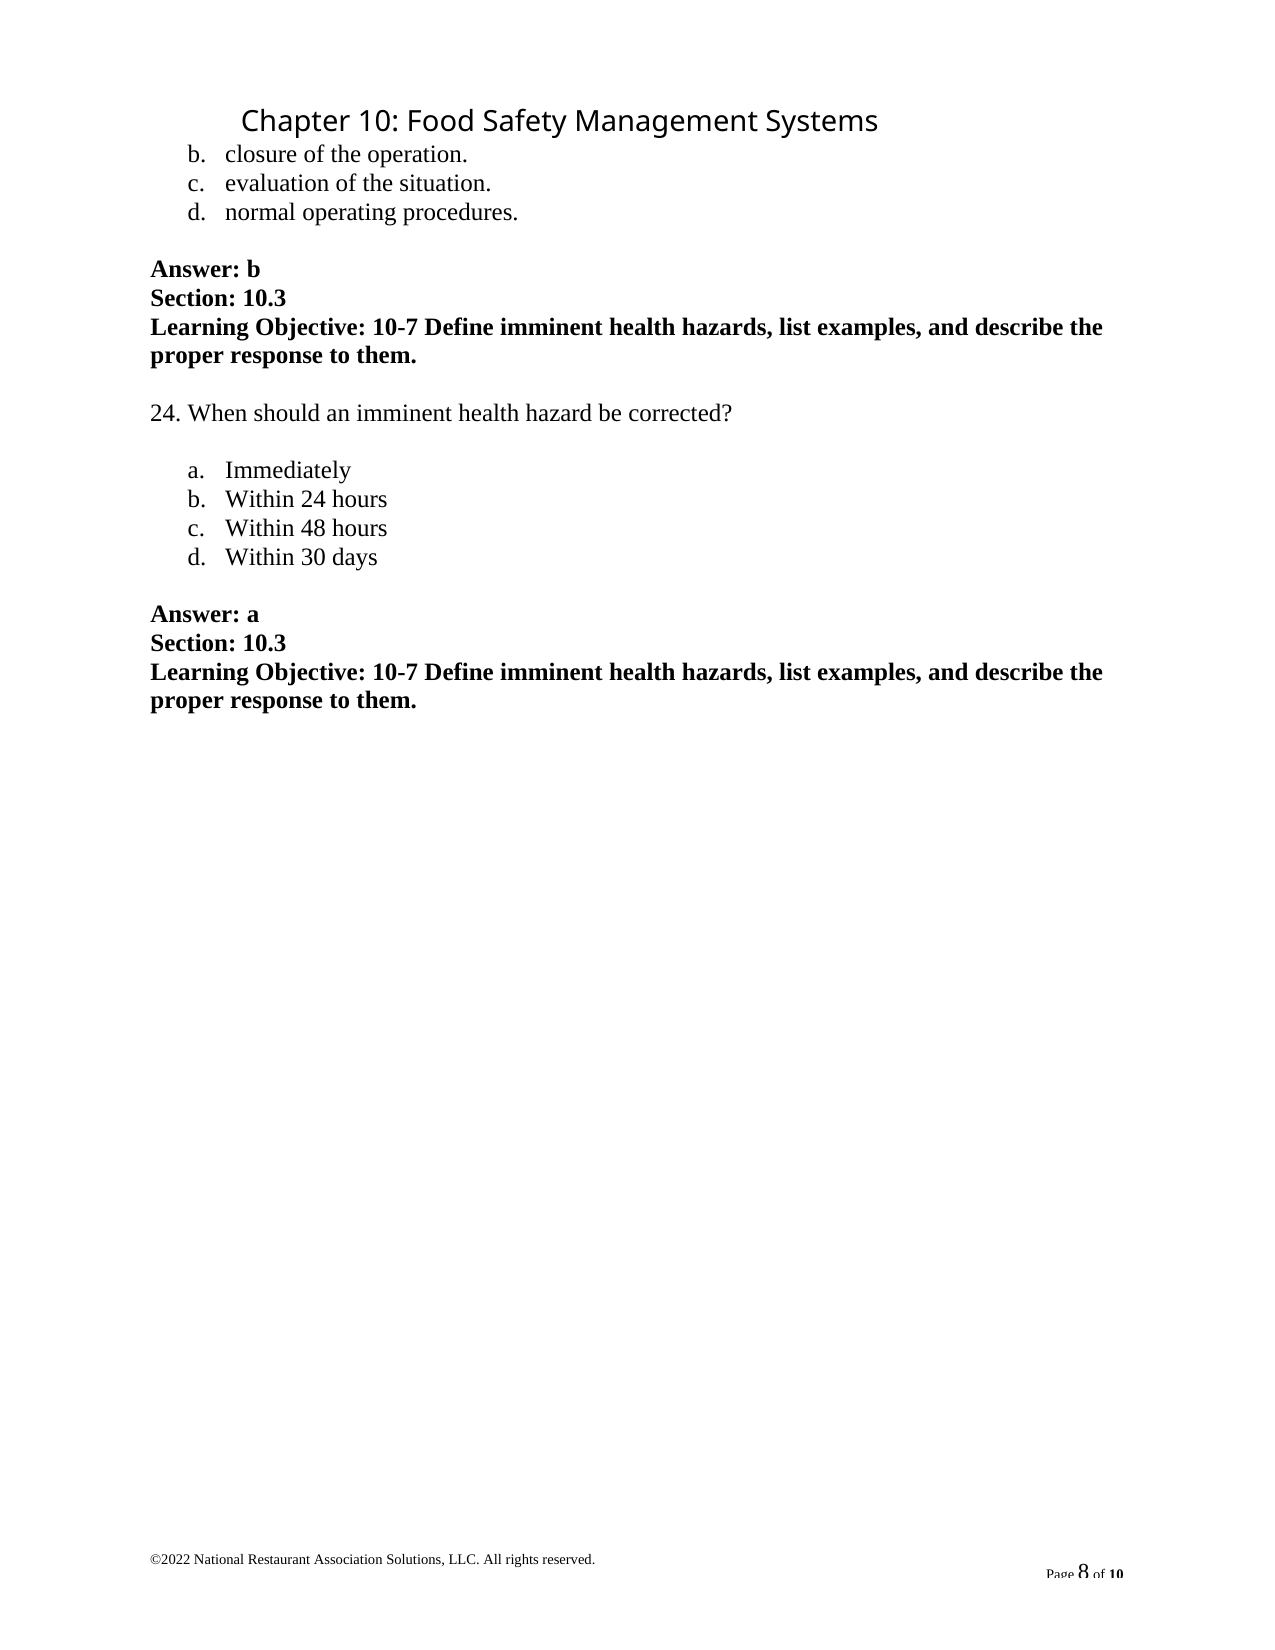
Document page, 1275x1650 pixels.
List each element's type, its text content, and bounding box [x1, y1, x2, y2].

text Answer: b [150, 254, 1135, 283]
text Section: 10.3 [150, 628, 1135, 657]
text Learning Objective: 10-7 Define imminent health hazards, list examples, and describe the proper response to them. [150, 657, 1135, 714]
text Answer: a [150, 599, 1135, 628]
text Section: 10.3 [150, 283, 1135, 312]
list Within 48 hours [187, 513, 1135, 542]
list closure of the operation. [187, 139, 1135, 168]
list When should an imminent health hazard be corrected? [150, 398, 1135, 427]
list evaluation of the situation. [187, 168, 1135, 197]
list Within 30 days [187, 542, 1135, 570]
list Within 24 hours [187, 484, 1135, 513]
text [150, 312, 1135, 369]
list normal operating procedures. [187, 197, 1135, 226]
list Immediately [187, 456, 1135, 484]
